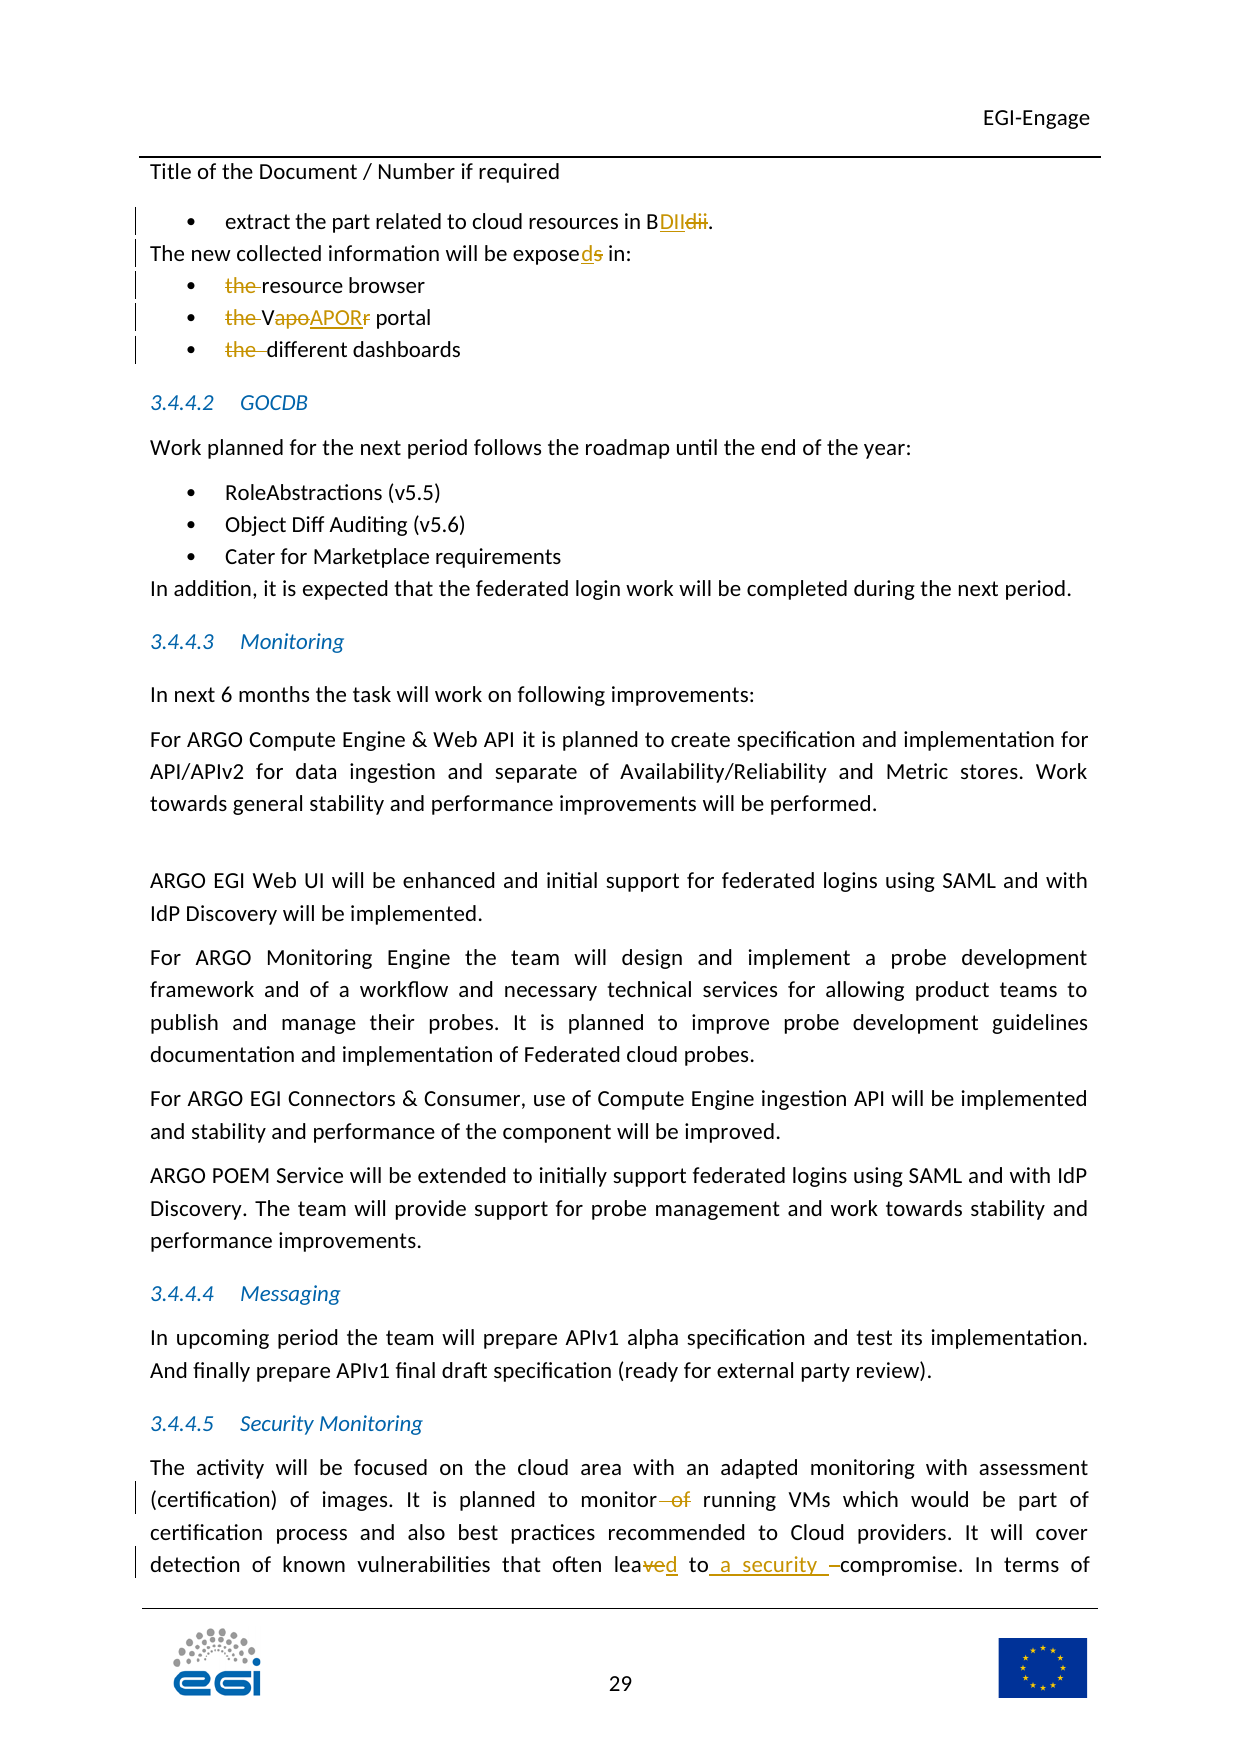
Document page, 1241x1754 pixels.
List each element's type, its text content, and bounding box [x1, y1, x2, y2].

list RoleAbstractions (v5.5) [187, 478, 1090, 506]
list resource browser [187, 271, 1090, 299]
text For ARGO Monitoring Engine the team will design and implement a probe development framework and of a workflow and necessary technical services for allowing product teams to publish and manage their probes. It is planned to improve probe development guidelines documentation and implementation of Federated cloud probes. [150, 943, 1090, 1068]
picture [998, 1638, 1088, 1698]
text ARGO EGI Web UI will be enhanced and initial support for federated logins using SAML and with IdP Discovery will be implemented. [150, 866, 1090, 927]
text The new collected information will be expose in: [150, 239, 1090, 267]
list extract the part related to cloud resources in B. [187, 207, 1090, 235]
text In addition, it is expected that the federated login work will be completed during the next period. [150, 574, 1090, 602]
text For ARGO EGI Connectors & Consumer, use of Compute Engine ingestion API will be implemented and stability and performance of the component will be improved. [150, 1084, 1090, 1145]
subtitle Security Monitoring [150, 1409, 1090, 1437]
text Work planned for the next period follows the roadmap until the end of the year: [150, 433, 1090, 461]
list V portal [187, 303, 1090, 331]
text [150, 1453, 1090, 1578]
text ARGO POEM Service will be extended to initially support federated logins using SAML and with IdP Discovery. The team will provide support for probe management and work towards stability and performance improvements. [150, 1161, 1090, 1254]
list Cater for Marketplace requirements [187, 542, 1090, 570]
list different dashboards [187, 336, 1090, 363]
text In upcoming period the team will prepare APIv1 alpha specification and test its implementation. And finally prepare APIv1 final draft specification (ready for external party review). [150, 1323, 1090, 1384]
subtitle GOCDB [150, 388, 1090, 417]
text In next 6 months the task will work on following improvements: [150, 681, 1090, 708]
subtitle Monitoring [150, 627, 1090, 656]
subtitle Messaging [150, 1279, 1090, 1307]
picture [153, 1626, 279, 1698]
text For ARGO Compute Engine & Web API it is planned to create specification and implementation for API/APIv2 for data ingestion and separate of Availability/Reliability and Metric stores. Work towards general stability and performance improvements will be performed. [150, 725, 1090, 818]
list Object Diff Auditing (v5.6) [187, 510, 1090, 538]
